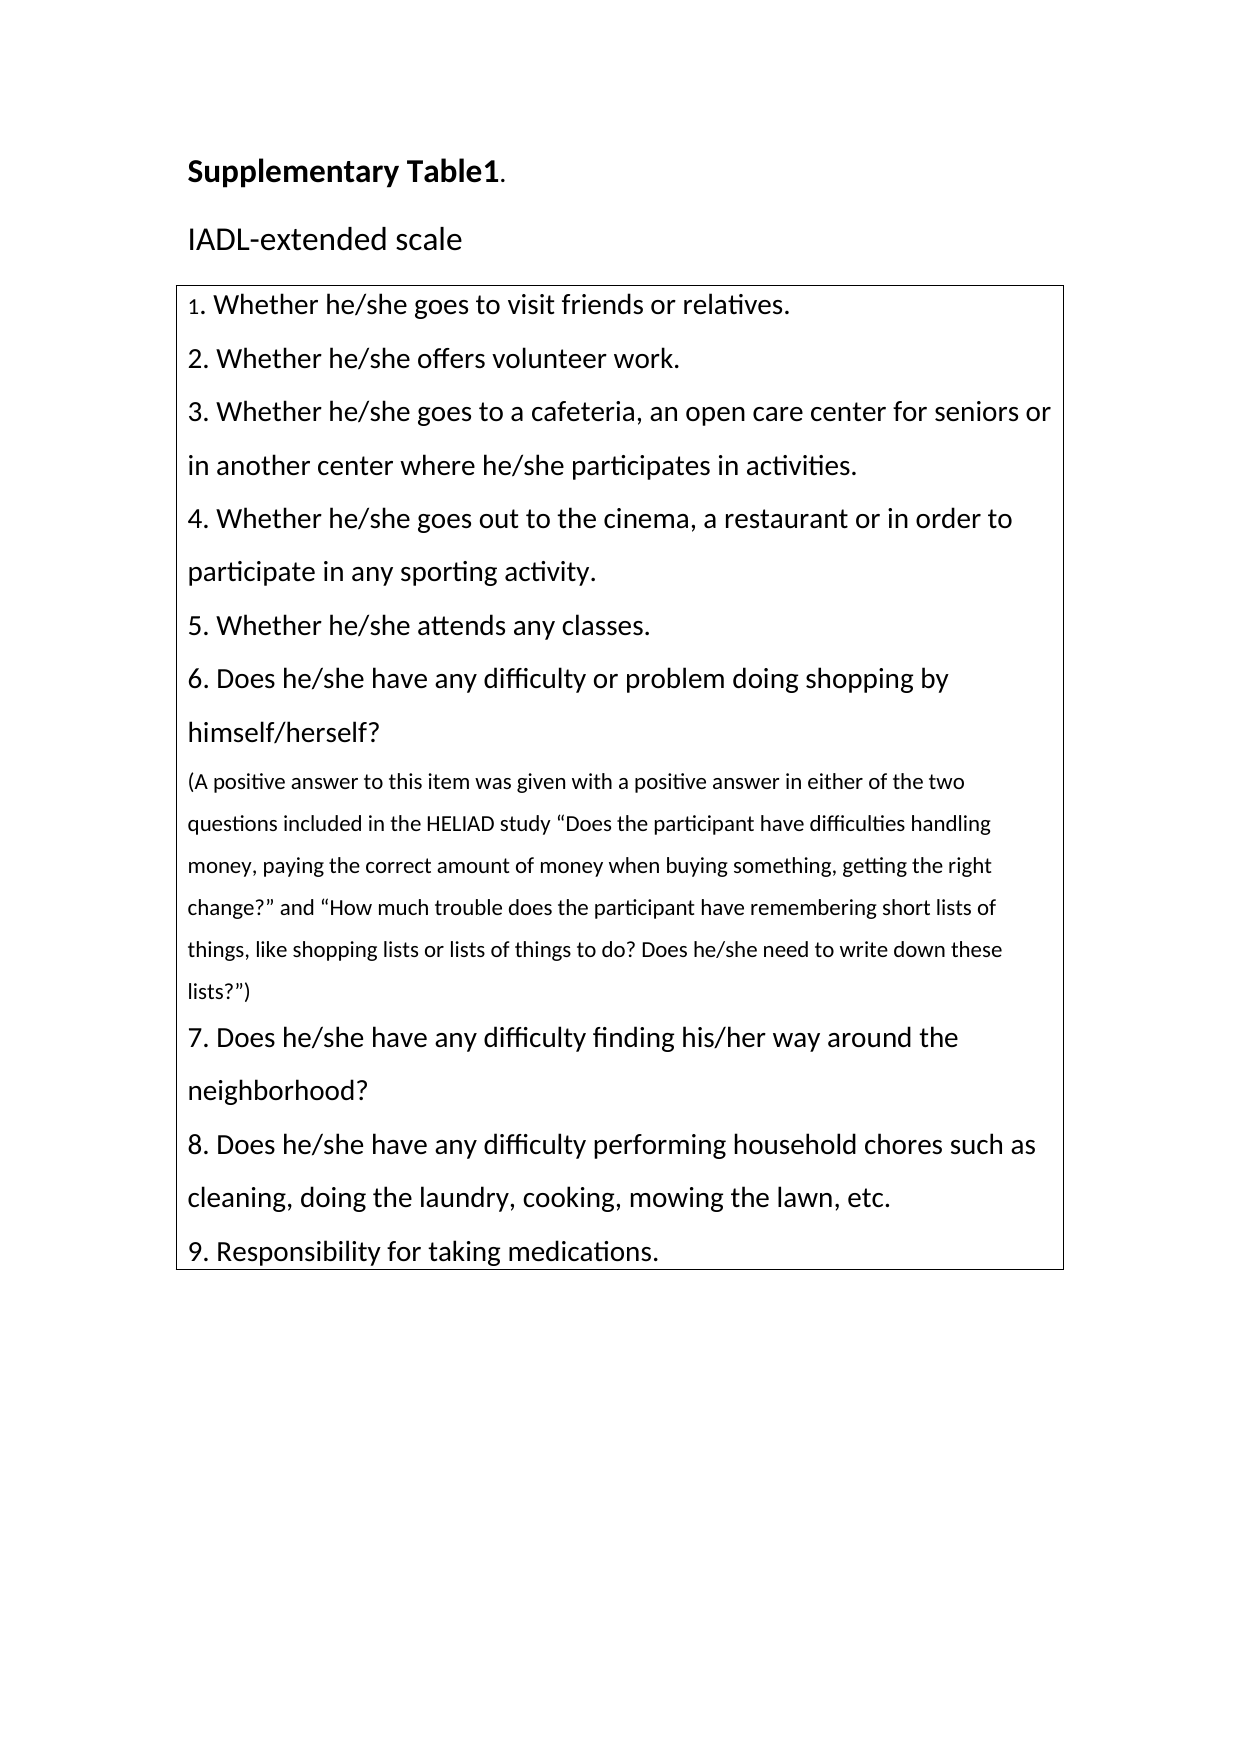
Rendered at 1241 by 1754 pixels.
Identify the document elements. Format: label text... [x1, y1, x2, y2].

text Supplementary Table1. [187, 150, 1053, 191]
text IADL-extended scale [187, 218, 1053, 258]
table_header 1. Whether he/she goes to visit friends or relatives. 2. Whether he/she offers volunteer work. 3. Whether he/she goes to a cafeteria, an open care center for seniors or in another center where he/she participates in activities. 4. Whether he/she goes out to the cinema, a restaurant or in order to participate in any sporting activity. 5. Whether he/she attends any classes. 6. Does he/she have any difficulty or problem doing shopping by himself/herself? (A positive answer to this item was given with a positive answer in either of the two questions included in the HELIAD study “Does the participant have difficulties handling money, paying the correct amount of money when buying something, getting the right change?” and “How much trouble does the participant have remembering short lists of things, like shopping lists or lists of things to do? Does he/she need to write down these lists?”) 7. Does he/she have any difficulty finding his/her way around the neighborhood? 8. Does he/she have any difficulty performing household chores such as cleaning, doing the laundry, cooking, mowing the lawn, etc. 9. Responsibility for taking medications. [177, 286, 1063, 1268]
